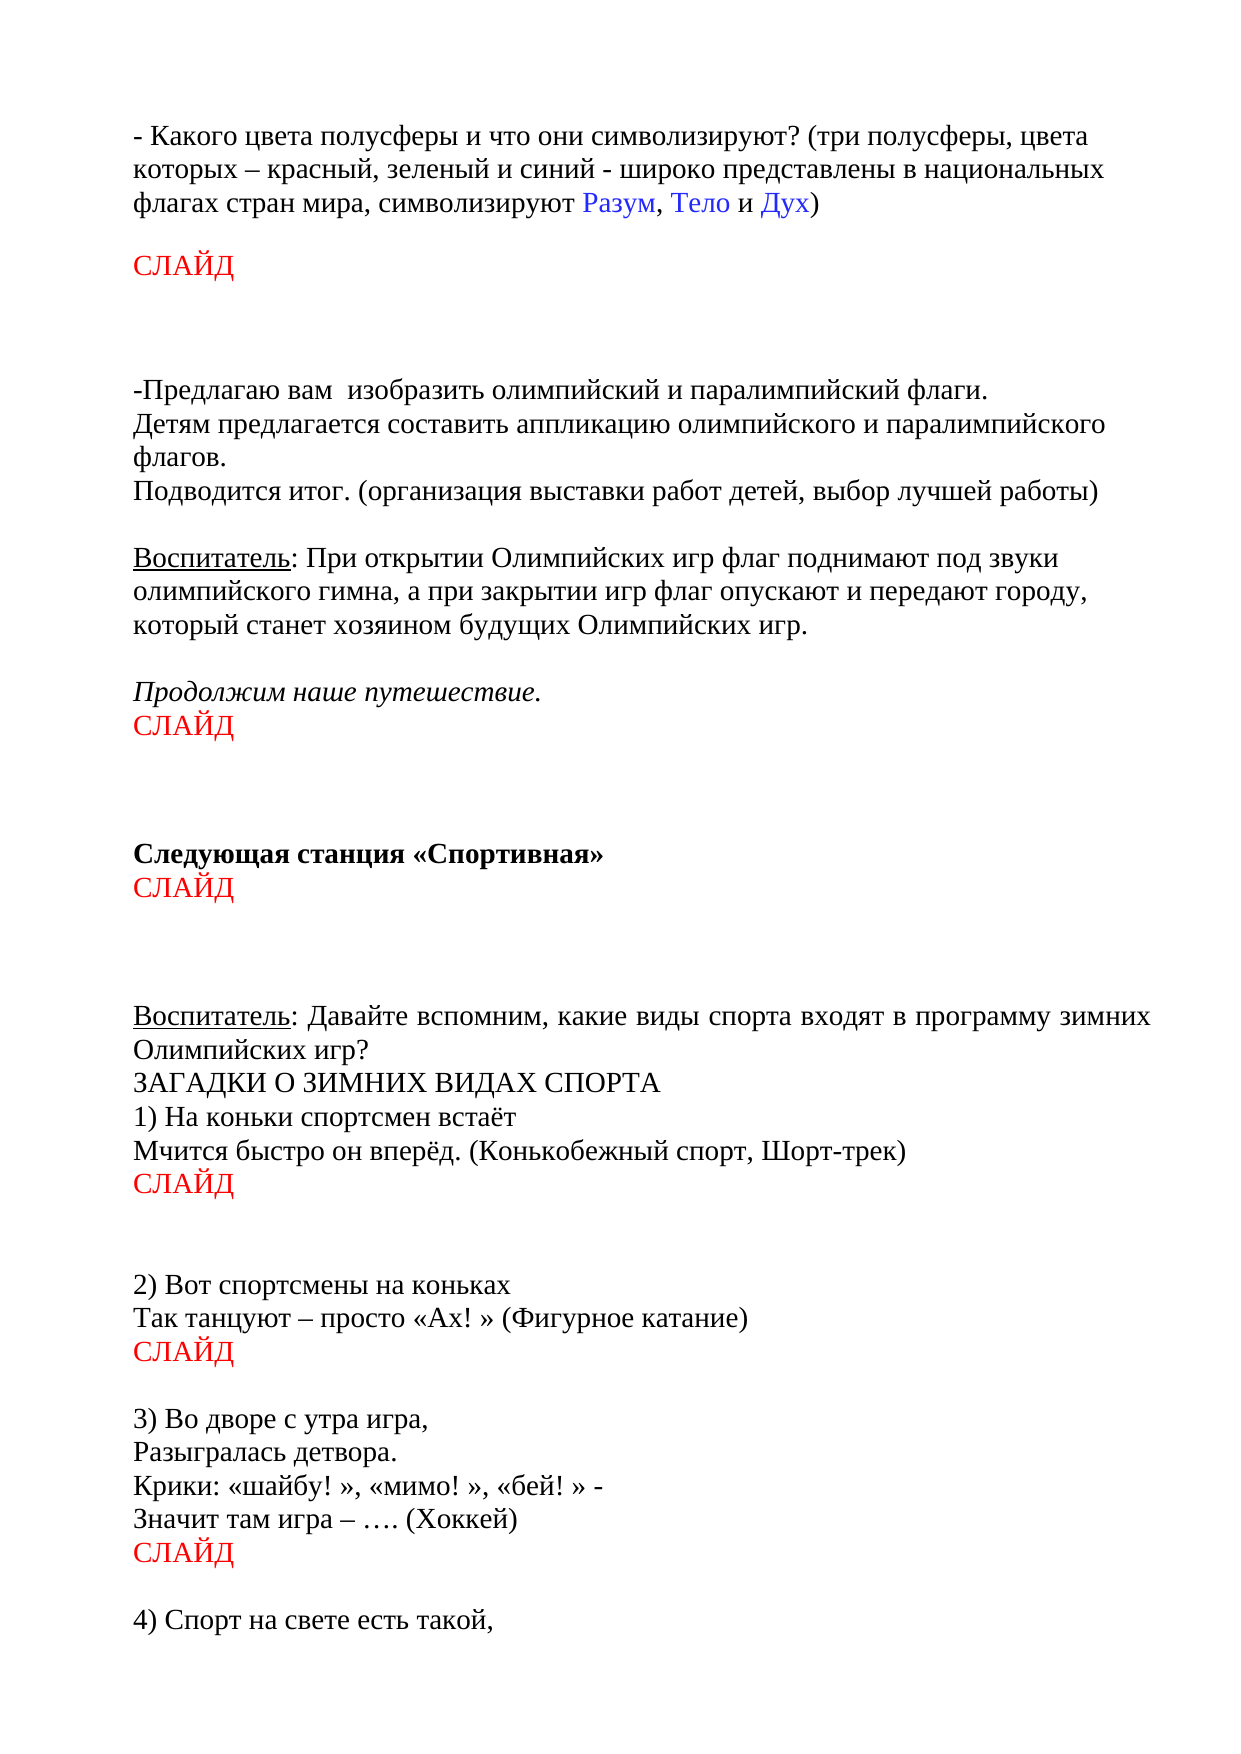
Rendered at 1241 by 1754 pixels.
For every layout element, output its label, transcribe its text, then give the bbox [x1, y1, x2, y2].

text СЛАЙД [133, 1166, 1152, 1200]
text Воспитатель: При открытии Олимпийских игр флаг поднимают под звуки олимпийского гимна, а при закрытии игр флаг опускают и передают городу, который станет хозяином будущих Олимпийских игр. [133, 540, 1152, 641]
text СЛАЙД [133, 870, 1152, 903]
text - Какого цвета полусферы и что они символизируют? (три полусферы, цвета которых – красный, зеленый и синий - широко представлены в национальных флагах стран мира, символизируют Разум, Тело и Дух) [133, 118, 1152, 219]
text Разыгралась детвора. [133, 1434, 1152, 1468]
text Воспитатель: Давайте вспомним, какие виды спорта входят в программу зимних Олимпийских игр? [133, 998, 1152, 1066]
text Продолжим наше путешествие. [133, 674, 1152, 708]
text 1) На коньки спортсмен встаёт [133, 1099, 1152, 1133]
text 2) Вот спортсмены на коньках [133, 1267, 1152, 1300]
text Следующая станция «Спортивная» [133, 836, 1152, 870]
text Мчится быстро он вперёд. (Конькобежный спорт, Шорт-трек) [133, 1133, 1152, 1166]
text Значит там игра – …. (Хоккей) [133, 1502, 1152, 1535]
text СЛАЙД [133, 708, 1152, 741]
text Крики: «шайбу! », «мимо! », «бей! » - [133, 1468, 1152, 1502]
text 3) Во дворе с утра игра, [133, 1401, 1152, 1434]
text ЗАГАДКИ О ЗИМНИХ ВИДАХ СПОРТА [133, 1066, 1152, 1099]
text Подводится итог. (организация выставки работ детей, выбор лучшей работы) [133, 473, 1152, 506]
text СЛАЙД [133, 1535, 1152, 1569]
text СЛАЙД [133, 1334, 1152, 1367]
text Так танцуют – просто «Ах! » (Фигурное катание) [133, 1300, 1152, 1334]
text Детям предлагается составить аппликацию олимпийского и паралимпийского флагов. [133, 406, 1152, 473]
text СЛАЙД [133, 248, 1152, 281]
text -Предлагаю вам изобразить олимпийский и паралимпийский флаги. [133, 372, 1152, 406]
text 4) Спорт на свете есть такой, [133, 1602, 1152, 1636]
